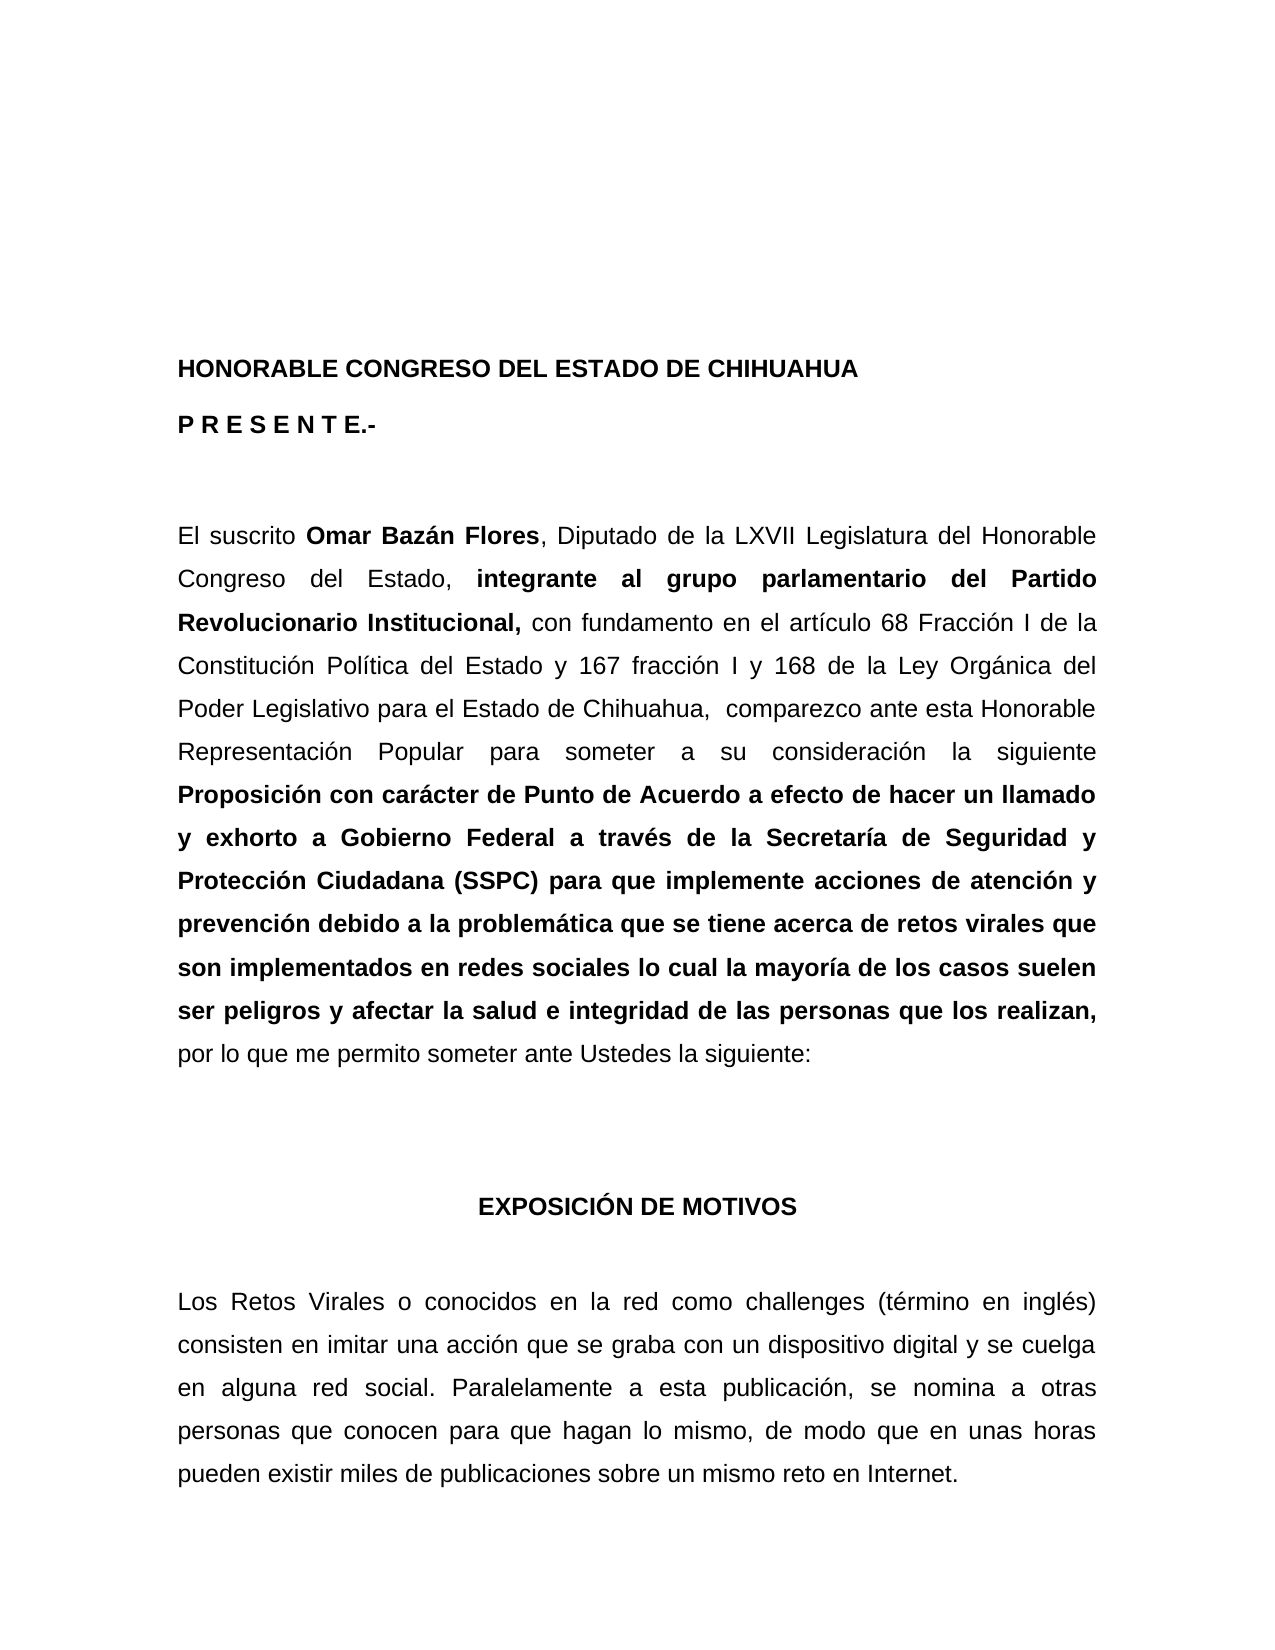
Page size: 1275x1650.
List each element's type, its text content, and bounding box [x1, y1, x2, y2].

text P R E S E N T E.- [177, 410, 1098, 439]
text El suscrito Omar Bazán Flores, Diputado de la LXVII Legislatura del Honorable Congreso del Estado, integrante al grupo parlamentario del Partido Revolucionario Institucional, con fundamento en el artículo 68 Fracción I de la Constitución Política del Estado y 167 fracción I y 168 de la Ley Orgánica del Poder Legislativo para el Estado de Chihuahua, comparezco ante esta Honorable Representación Popular para someter a su consideración la siguiente Proposición con carácter de Punto de Acuerdo a efecto de hacer un llamado y exhorto a Gobierno Federal a través de la Secretaría de Seguridad y Protección Ciudadana (SSPC) para que implemente acciones de atención y prevención debido a la problemática que se tiene acerca de retos virales que son implementados en redes sociales lo cual la mayoría de los casos suelen ser peligros y afectar la salud e integridad de las personas que los realizan, por lo que me permito someter ante Ustedes la siguiente: [177, 521, 1098, 1067]
text HONORABLE CONGRESO DEL ESTADO DE CHIHUAHUA [177, 354, 1098, 383]
text Los Retos Virales o conocidos en la red como challenges (término en inglés) consisten en imitar una acción que se graba con un dispositivo digital y se cuelga en alguna red social. Paralelamente a esta publicación, se nomina a otras personas que conocen para que hagan lo mismo, de modo que en unas horas pueden existir miles de publicaciones sobre un mismo reto en Internet. [177, 1287, 1098, 1488]
text EXPOSICIÓN DE MOTIVOS [177, 1192, 1098, 1221]
